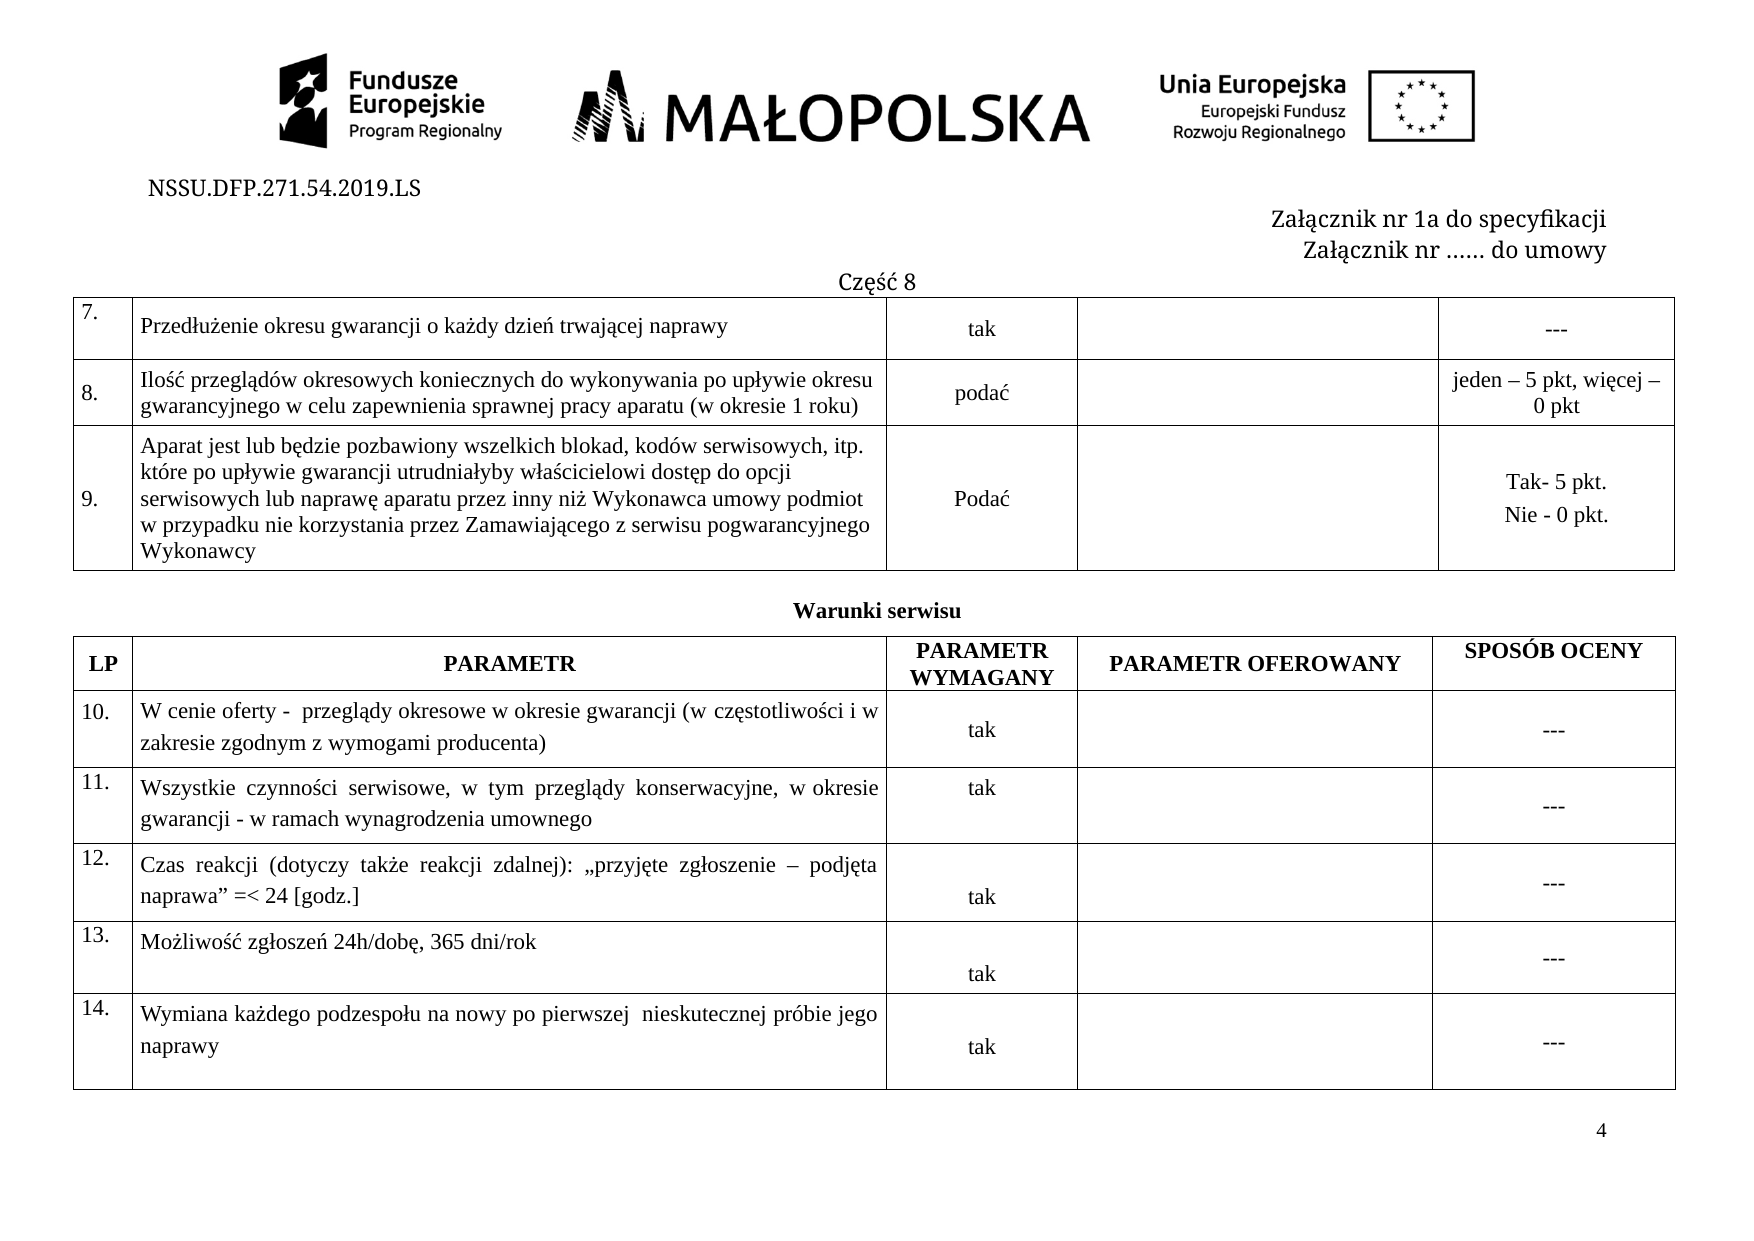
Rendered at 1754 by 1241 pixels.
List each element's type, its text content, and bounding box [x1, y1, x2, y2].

table_cell --- [1433, 768, 1675, 843]
table_cell [1078, 768, 1432, 843]
table_cell tak [887, 994, 1077, 1089]
table_header LP [74, 637, 132, 690]
table_cell jeden – 5 pkt, więcej – 0 pkt [1439, 360, 1674, 425]
table_cell Czas reakcji (dotyczy także reakcji zdalnej): „przyjęte zgłoszenie – podjęta naprawa” =< 24 [godz.] [133, 844, 886, 921]
table_cell Aparat jest lub będzie pozbawiony wszelkich blokad, kodów serwisowych, itp. które po upływie gwarancji utrudniałyby właścicielowi dostęp do opcji serwisowych lub naprawę aparatu przez inny niż Wykonawca umowy podmiot w przypadku nie korzystania przez Zamawiającego z serwisu pogwarancyjnego Wykonawcy [133, 426, 886, 570]
table_cell [1078, 922, 1432, 993]
picture [256, 29, 1498, 172]
table_cell Możliwość zgłoszeń 24h/dobę, 365 dni/rok [133, 922, 886, 993]
table_cell [1078, 298, 1438, 358]
table_cell Wymiana każdego podzespołu na nowy po pierwszej nieskutecznej próbie jego naprawy [133, 994, 886, 1089]
table_cell [74, 844, 132, 921]
table_cell Przedłużenie okresu gwarancji o każdy dzień trwającej naprawy [133, 298, 886, 358]
table_header SPOSÓB OCENY [1433, 637, 1675, 690]
table_cell [1078, 426, 1438, 570]
table_cell [74, 426, 132, 570]
table_cell tak [887, 768, 1077, 843]
table_cell [74, 994, 132, 1089]
table_cell [1078, 691, 1432, 767]
table_cell Tak- 5 pkt. Nie - 0 pkt. [1439, 426, 1674, 570]
table_cell [1078, 844, 1432, 921]
table_header PARAMETR OFEROWANY [1078, 637, 1432, 690]
table_cell [74, 922, 132, 993]
table_cell tak [887, 298, 1077, 358]
table_cell --- [1433, 691, 1675, 767]
table_header PARAMETR [133, 637, 886, 690]
table_cell [74, 360, 132, 425]
table_cell Ilość przeglądów okresowych koniecznych do wykonywania po upływie okresu gwarancyjnego w celu zapewnienia sprawnej pracy aparatu (w okresie 1 roku) [133, 360, 886, 425]
table_cell [74, 768, 132, 843]
table_cell --- [1433, 922, 1675, 993]
table_cell tak [887, 691, 1077, 767]
table_cell --- [1433, 844, 1675, 921]
table_cell [74, 298, 132, 358]
table_cell --- [1433, 994, 1675, 1089]
table_cell tak [887, 922, 1077, 993]
table_cell Wszystkie czynności serwisowe, w tym przeglądy konserwacyjne, w okresie gwarancji - w ramach wynagrodzenia umownego [133, 768, 886, 843]
table_cell [1078, 994, 1432, 1089]
table_cell podać [887, 360, 1077, 425]
table_cell tak [887, 844, 1077, 921]
table_cell W cenie oferty - przeglądy okresowe w okresie gwarancji (w częstotliwości i w zakresie zgodnym z wymogami producenta) [133, 691, 886, 767]
table_cell [1078, 360, 1438, 425]
table_header PARAMETR WYMAGANY [887, 637, 1077, 690]
table_cell --- [1439, 298, 1674, 358]
table_cell Podać [887, 426, 1077, 570]
text Warunki serwisu [148, 597, 1606, 624]
table_cell [74, 691, 132, 767]
